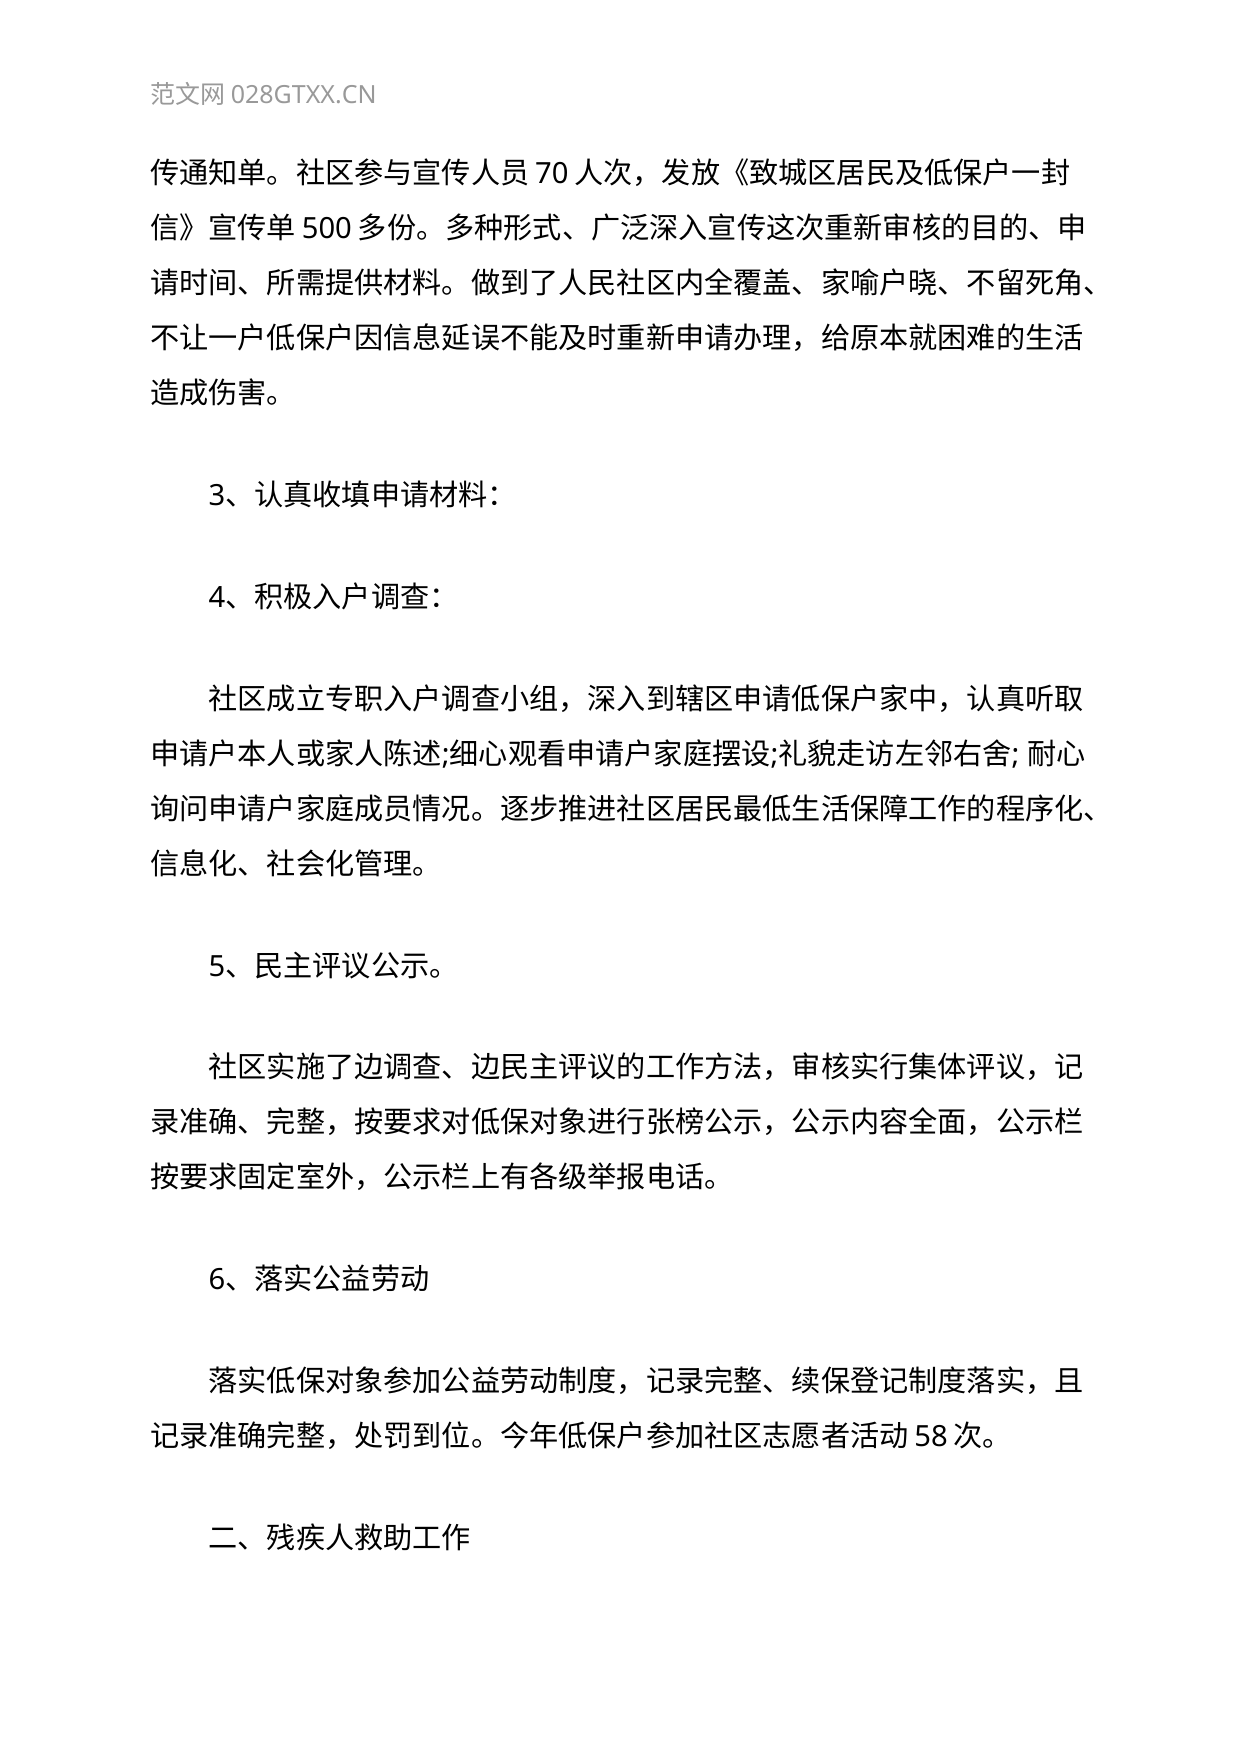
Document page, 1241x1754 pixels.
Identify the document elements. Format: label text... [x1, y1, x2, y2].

text 4、积极入户调查： [150, 573, 1090, 616]
text 落实低保对象参加公益劳动制度，记录完整、续保登记制度落实，且记录准确完整，处罚到位。今年低保户参加社区志愿者活动58次。 [150, 1358, 1090, 1455]
text 3、认真收填申请材料： [150, 472, 1090, 514]
text 社区成立专职入户调查小组，深入到辖区申请低保户家中，认真听取申请户本人或家人陈述;细心观看申请户家庭摆设;礼貌走访左邻右舍; 耐心询问申请户家庭成员情况。逐步推进社区居民最低生活保障工作的程序化、信息化、社会化管理。 [150, 676, 1090, 883]
text 社区实施了边调查、边民主评议的工作方法，审核实行集体评议，记录准确、完整，按要求对低保对象进行张榜公示，公示内容全面，公示栏按要求固定室外，公示栏上有各级举报电话。 [150, 1044, 1090, 1196]
text 6、落实公益劳动 [150, 1256, 1090, 1298]
text 5、民主评议公示。 [150, 942, 1090, 984]
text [150, 150, 1090, 412]
text 二、残疾人救助工作 [150, 1514, 1090, 1557]
